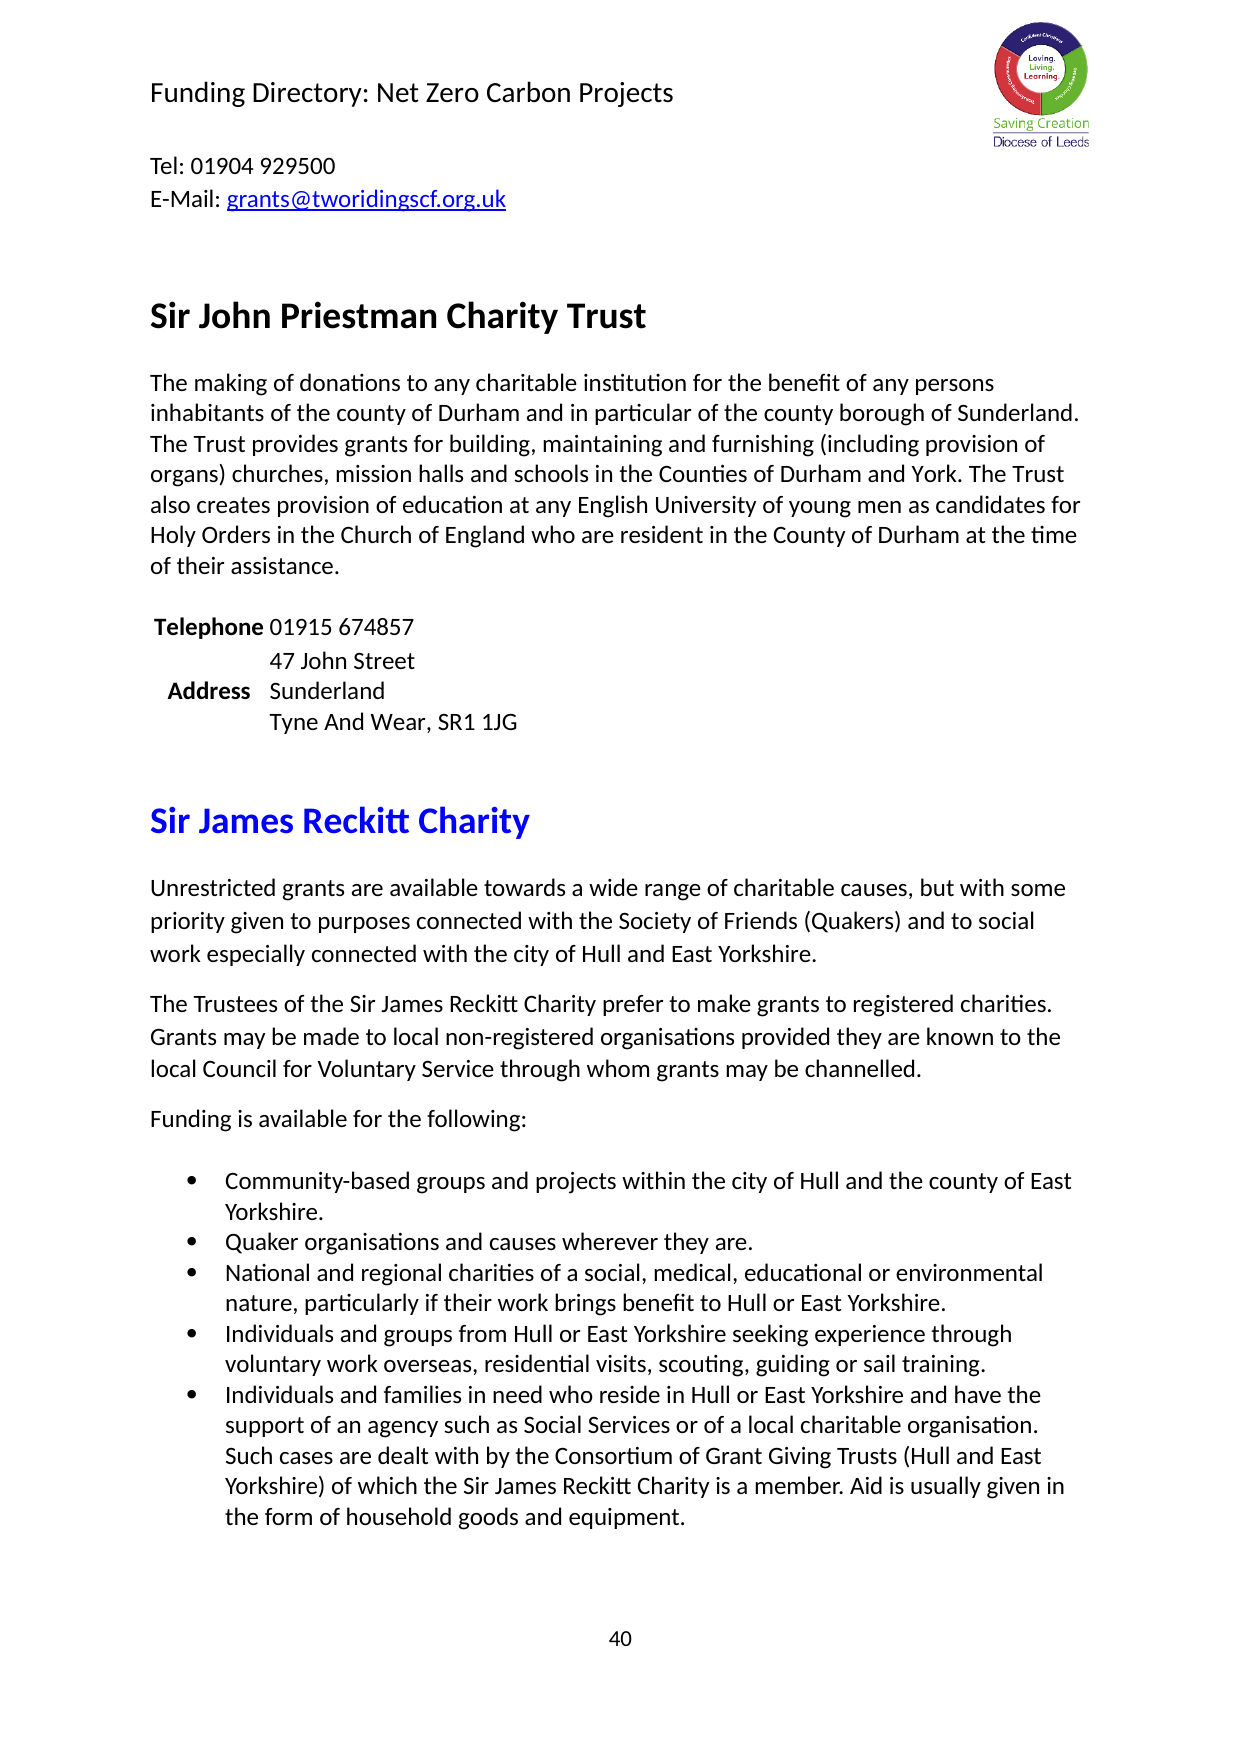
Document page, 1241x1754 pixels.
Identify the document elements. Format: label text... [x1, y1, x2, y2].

text Unrestricted grants are available towards a wide range of charitable causes, but with some priority given to purposes connected with the Society of Friends (Quakers) and to social work especially connected with the city of Hull and East Yorkshire. [150, 872, 1090, 969]
list Individuals and groups from Hull or East Yorkshire seeking experience through voluntary work overseas, residential visits, scouting, guiding or sail training. [187, 1318, 1090, 1379]
list National and regional charities of a social, medical, educational or environmental nature, particularly if their work brings benefit to Hull or East Yorkshire. [187, 1257, 1090, 1318]
text The Trustees of the Sir James Reckitt Charity prefer to make grants to registered charities. Grants may be made to local non-registered organisations provided they are known to the local Council for Voluntary Service through whom grants may be channelled. [150, 988, 1090, 1084]
subtitle Sir James Reckitt Charity [150, 797, 1090, 843]
picture [991, 20, 1089, 146]
list Individuals and families in need who reside in Hull or East Yorkshire and have the support of an agency such as Social Services or of a local charitable organisation. Such cases are dealt with by the Consortium of Grant Giving Trusts (Hull and East Yorkshire) of which the Sir James Reckitt Charity is a member. Aid is usually given in the form of household goods and equipment. [187, 1379, 1090, 1532]
table_cell 47 John Street Sunderland Tyne And Wear, SR1 1JG [268, 643, 524, 738]
text The making of donations to any charitable institution for the benefit of any persons inhabitants of the county of Durham and in particular of the county borough of Sunderland. The Trust provides grants for building, maintaining and furnishing (including provision of organs) churches, mission halls and schools in the Counties of Durham and York. The Trust also creates provision of education at any English University of young men as candidates for Holy Orders in the Church of England who are resident in the County of Durham at the time of their assistance. [150, 367, 1090, 581]
text Enquiries Two Ridings Community Foundation Pavilion 2000 Amy Johnson Way York, YO30 4XT Tel: 01904 929500 E-Mail: grants@tworidingscf.org.uk [150, 150, 1090, 213]
text Sir John Priestman Charity Trust [150, 292, 1090, 338]
text Funding is available for the following: [150, 1103, 1090, 1134]
list Community-based groups and projects within the city of Hull and the county of East Yorkshire. [187, 1165, 1090, 1226]
list Quaker organisations and causes wherever they are. [187, 1226, 1090, 1257]
table_header Telephone [150, 610, 268, 643]
table_cell Address [150, 643, 268, 738]
table_header 01915 674857 [268, 610, 524, 643]
